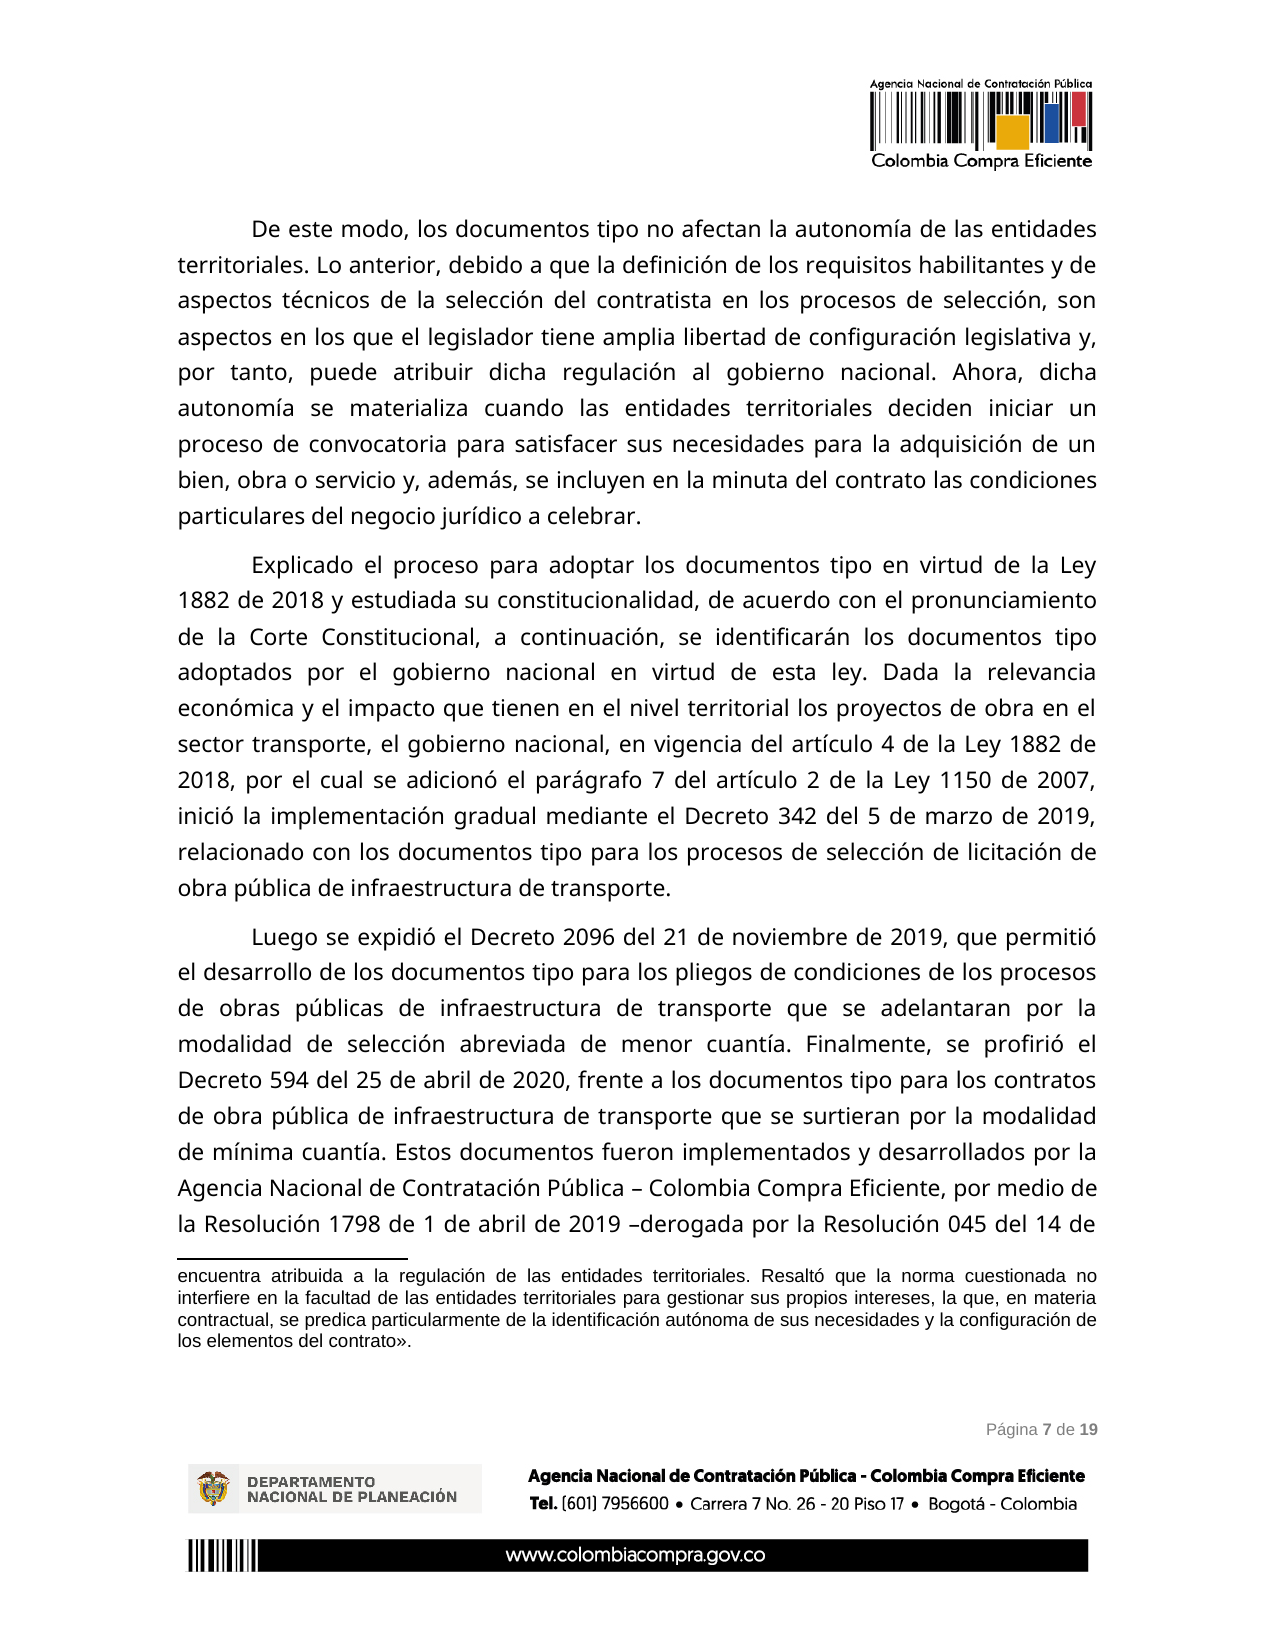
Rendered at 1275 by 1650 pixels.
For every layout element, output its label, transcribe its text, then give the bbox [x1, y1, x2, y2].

text De este modo, los documentos tipo no afectan la autonomía de las entidades territoriales. Lo anterior, debido a que la definición de los requisitos habilitantes y de aspectos técnicos de la selección del contratista en los procesos de selección, son aspectos en los que el legislador tiene amplia libertad de configuración legislativa y, por tanto, puede atribuir dicha regulación al gobierno nacional. Ahora, dicha autonomía se materializa cuando las entidades territoriales deciden iniciar un proceso de convocatoria para satisfacer sus necesidades para la adquisición de un bien, obra o servicio y, además, se incluyen en la minuta del contrato las condiciones particulares del negocio jurídico a celebrar. [177, 213, 1098, 531]
text Explicado el proceso para adoptar los documentos tipo en virtud de la Ley 1882 de 2018 y estudiada su constitucionalidad, de acuerdo con el pronunciamiento de la Corte Constitucional, a continuación, se identificarán los documentos tipo adoptados por el gobierno nacional en virtud de esta ley. Dada la relevancia económica y el impacto que tienen en el nivel territorial los proyectos de obra en el sector transporte, el gobierno nacional, en vigencia del artículo 4 de la Ley 1882 de 2018, por el cual se adicionó el parágrafo 7 del artículo 2 de la Ley 1150 de 2007, inició la implementación gradual mediante el Decreto 342 del 5 de marzo de 2019, relacionado con los documentos tipo para los procesos de selección de licitación de obra pública de infraestructura de transporte. [177, 548, 1098, 903]
picture [864, 74, 1098, 171]
picture [177, 1439, 1098, 1581]
